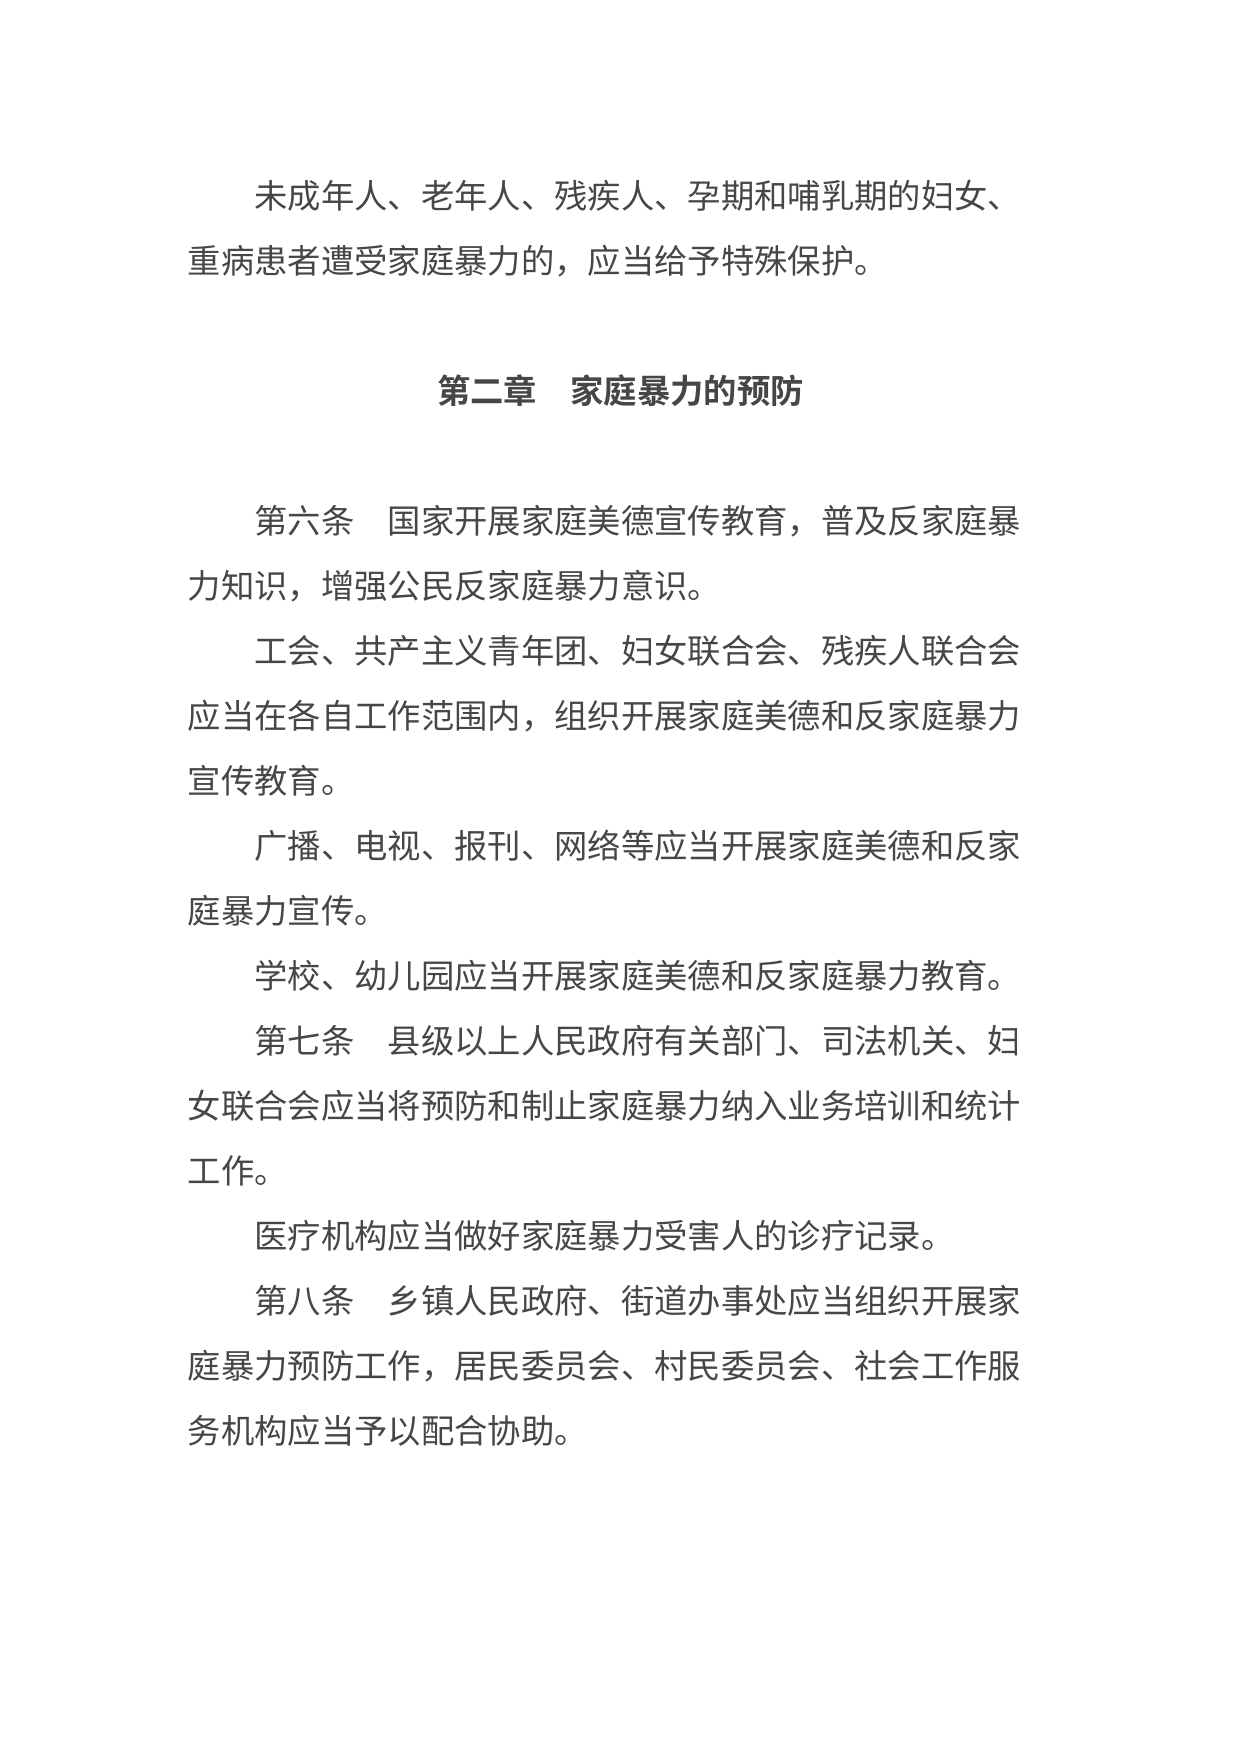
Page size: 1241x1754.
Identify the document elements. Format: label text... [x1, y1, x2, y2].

text 第七条 县级以上人民政府有关部门、司法机关、妇女联合会应当将预防和制止家庭暴力纳入业务培训和统计工作。 [187, 1007, 1053, 1202]
text 未成年人、老年人、残疾人、孕期和哺乳期的妇女、重病患者遭受家庭暴力的，应当给予特殊保护。 [187, 162, 1053, 292]
text 第二章 家庭暴力的预防 [187, 357, 1053, 422]
text 医疗机构应当做好家庭暴力受害人的诊疗记录。 [187, 1202, 1053, 1267]
text 第八条 乡镇人民政府、街道办事处应当组织开展家庭暴力预防工作，居民委员会、村民委员会、社会工作服务机构应当予以配合协助。 [187, 1267, 1053, 1462]
text 广播、电视、报刊、网络等应当开展家庭美德和反家庭暴力宣传。 [187, 812, 1053, 942]
text 工会、共产主义青年团、妇女联合会、残疾人联合会应当在各自工作范围内，组织开展家庭美德和反家庭暴力宣传教育。 [187, 617, 1053, 812]
text 第六条 国家开展家庭美德宣传教育，普及反家庭暴力知识，增强公民反家庭暴力意识。 [187, 487, 1053, 617]
text 学校、幼儿园应当开展家庭美德和反家庭暴力教育。 [187, 942, 1053, 1007]
